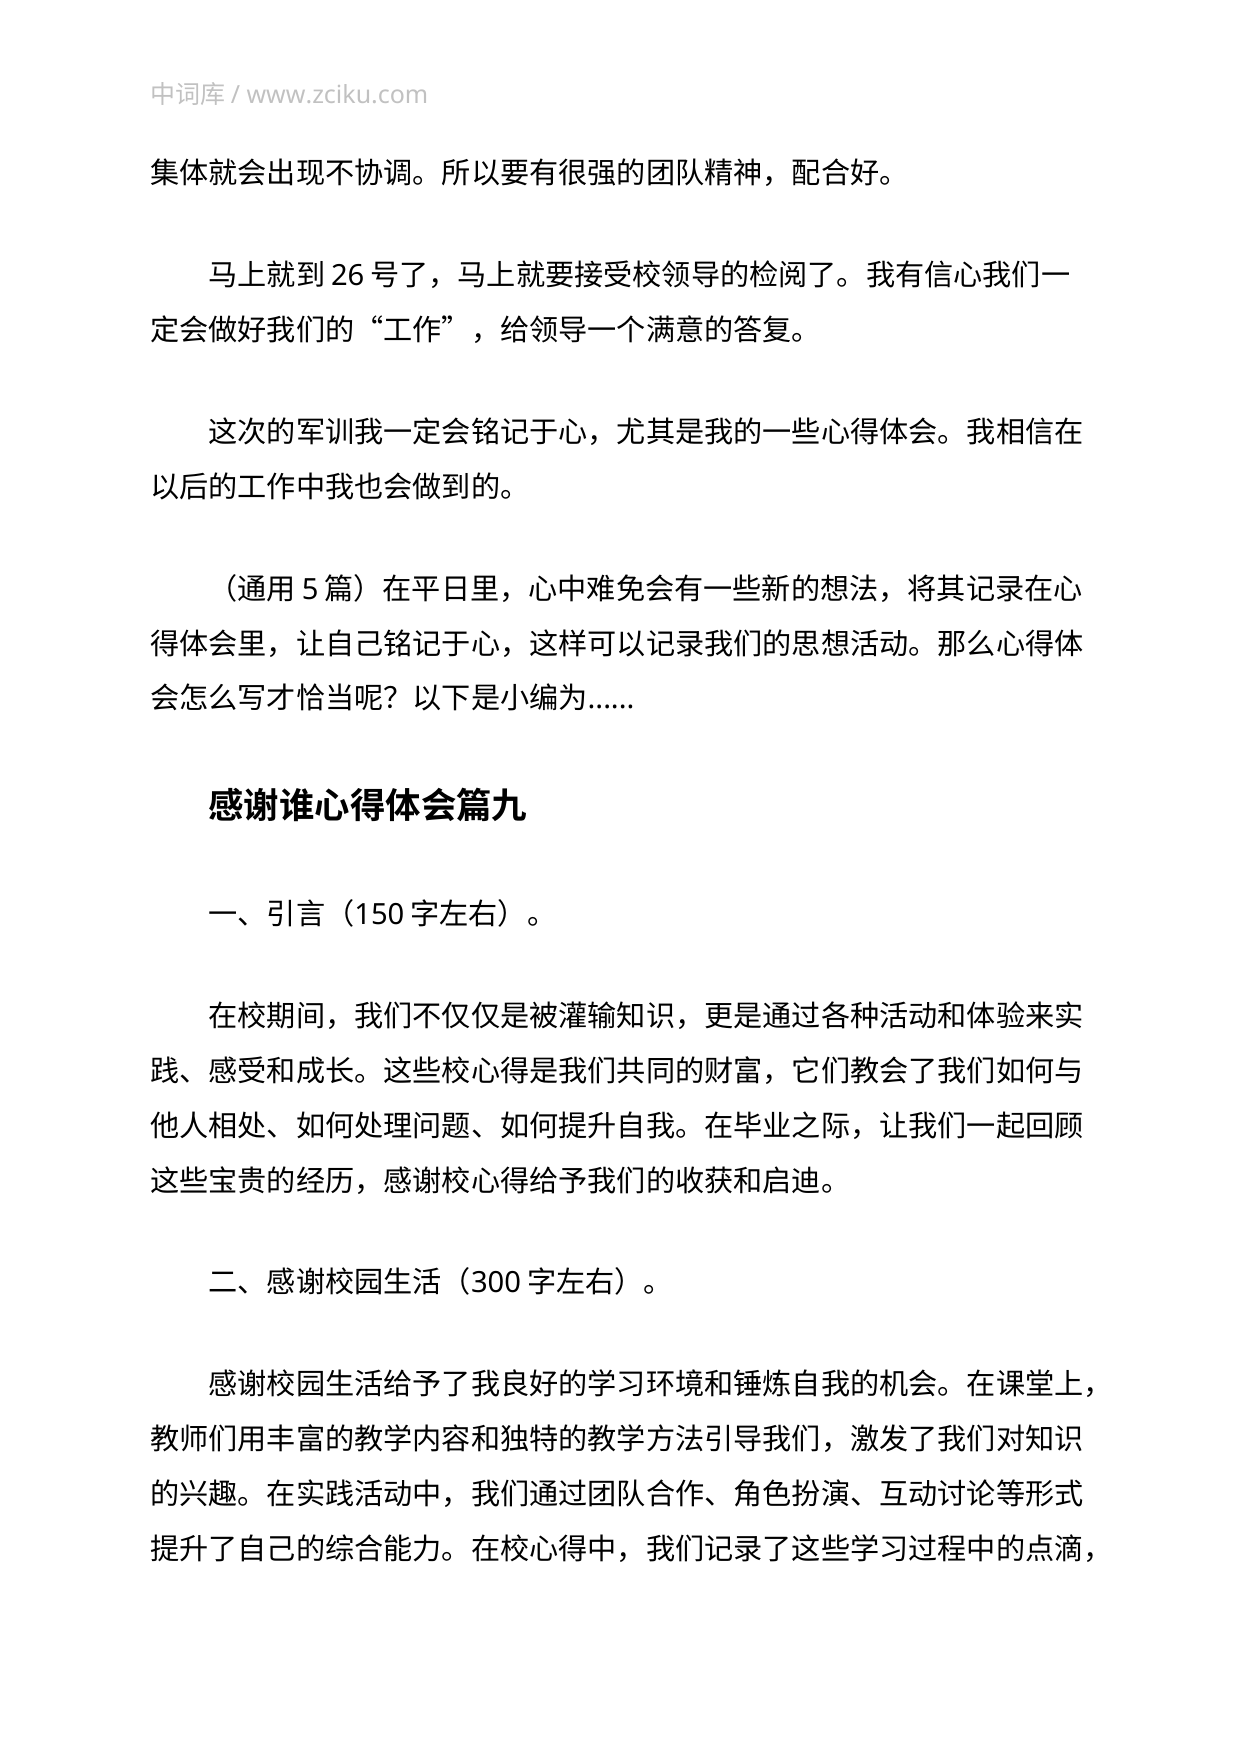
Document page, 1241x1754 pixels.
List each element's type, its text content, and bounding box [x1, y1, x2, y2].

text 感谢谁心得体会篇九 [150, 777, 1090, 828]
text （通用5篇）在平日里，心中难免会有一些新的想法，将其记录在心得体会里，让自己铭记于心，这样可以记录我们的思想活动。那么心得体会怎么写才恰当呢？以下是小编为...... [150, 565, 1090, 717]
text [150, 1361, 1090, 1568]
text 二、感谢校园生活（300字左右）。 [150, 1259, 1090, 1301]
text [150, 150, 1090, 192]
text 在校期间，我们不仅仅是被灌输知识，更是通过各种活动和体验来实践、感受和成长。这些校心得是我们共同的财富，它们教会了我们如何与他人相处、如何处理问题、如何提升自我。在毕业之际，让我们一起回顾这些宝贵的经历，感谢校心得给予我们的收获和启迪。 [150, 992, 1090, 1199]
text 马上就到26号了，马上就要接受校领导的检阅了。我有信心我们一定会做好我们的“工作”，给领导一个满意的答复。 [150, 252, 1090, 349]
text 这次的军训我一定会铭记于心，尤其是我的一些心得体会。我相信在以后的工作中我也会做到的。 [150, 408, 1090, 506]
text 一、引言（150字左右）。 [150, 891, 1090, 933]
